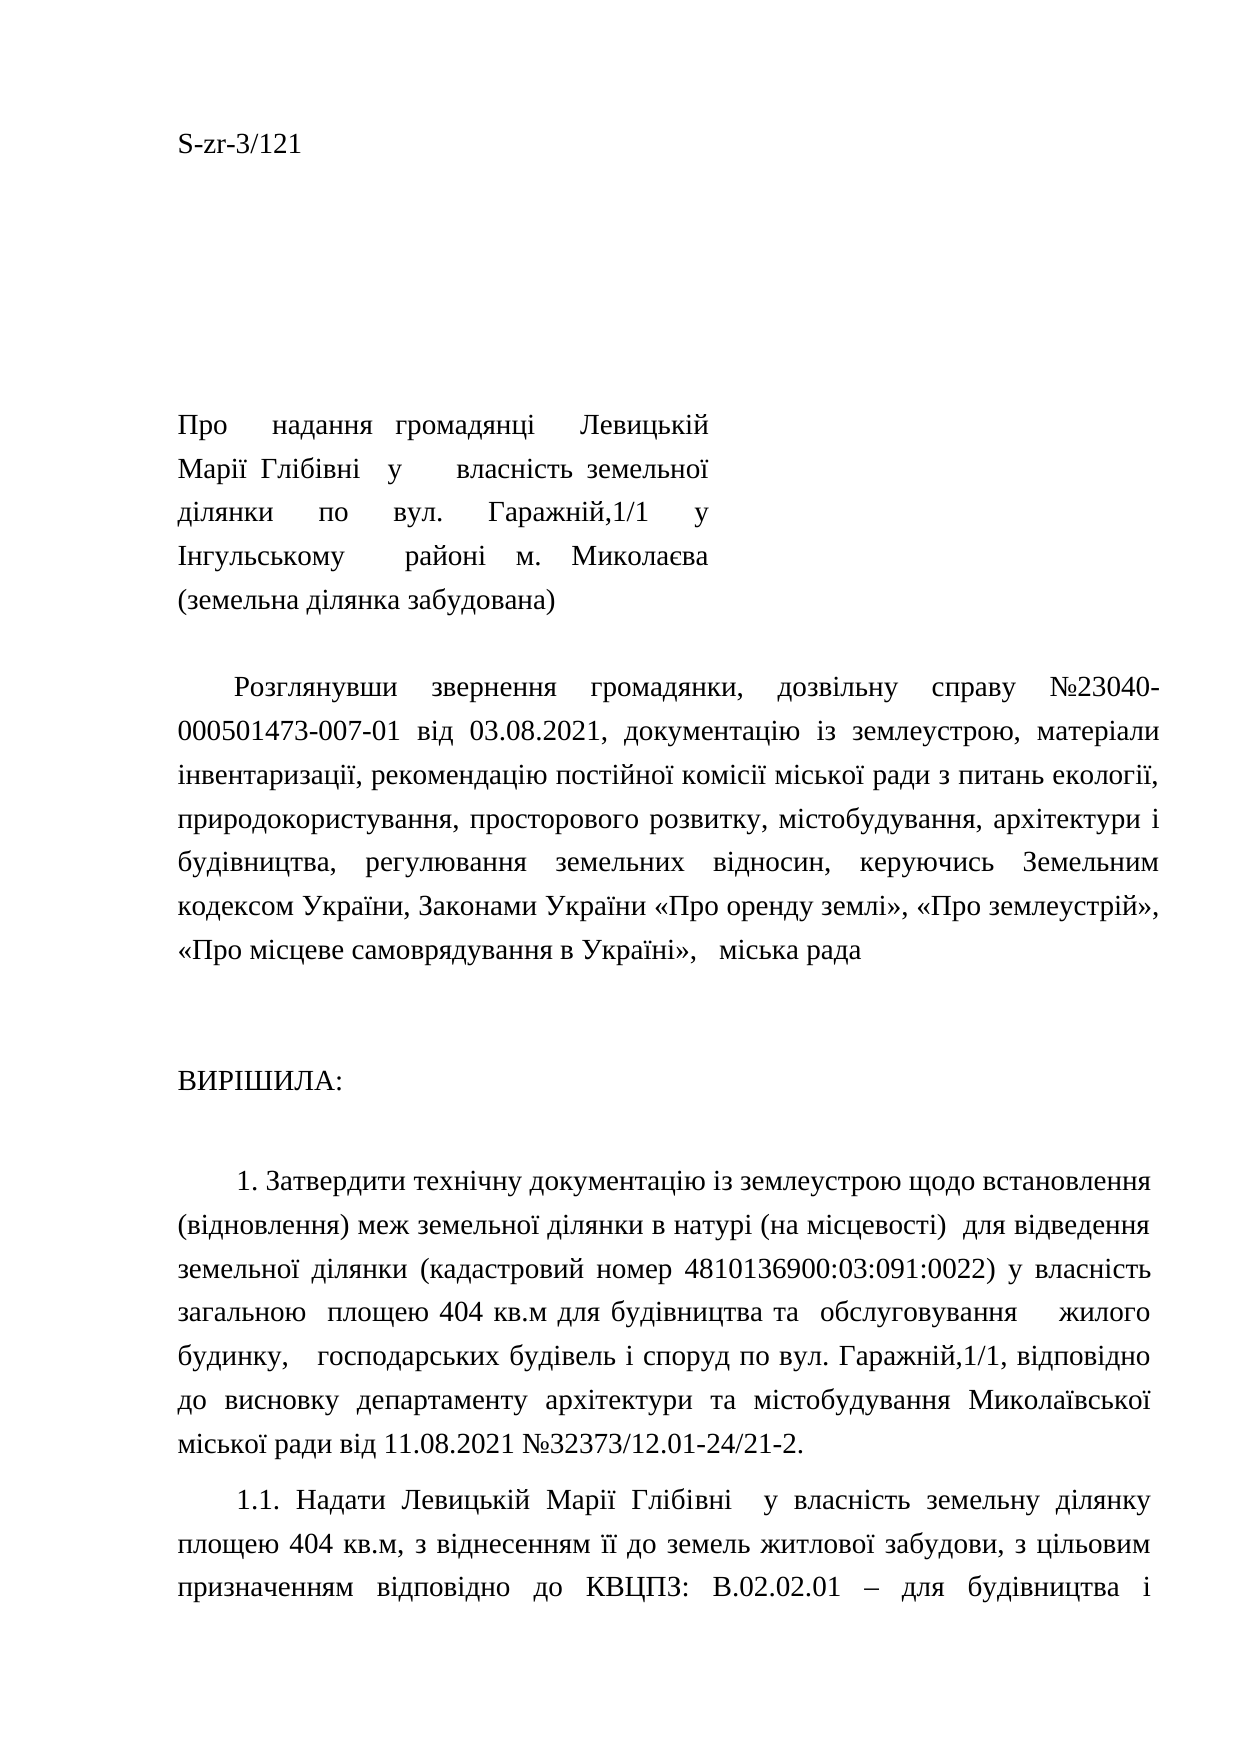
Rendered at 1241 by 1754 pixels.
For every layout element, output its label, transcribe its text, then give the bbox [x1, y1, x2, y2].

text 1. Затвердити технічну документацію із землеустрою щодо встановлення (відновлення) меж земельної ділянки в натурі (на місцевості) для відведення земельної ділянки (кадастровий номер 4810136900:03:091:0022) у власність загальною площею 404 кв.м для будівництва та обслуговування жилого будинку, господарських будівель і споруд по вул. Гаражній,1/1, відповідно до висновку департаменту архітектури та містобудування Миколаївської міської ради від 11.08.2021 №32373/12.01-24/21-2. [177, 1156, 1152, 1462]
text ВИРІШИЛА: [177, 1056, 1160, 1099]
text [177, 1474, 1152, 1606]
text Про надання громадянці Левицькій Марії Глібівні у власність земельної ділянки по вул. Гаражній,1/1 у Інгульському районі м. Миколаєва (земельна ділянка забудована) [177, 399, 709, 618]
text Розглянувши звернення громадянки, дозвільну справу №23040-000501473-007-01 від 03.08.2021, документацію із землеустрою, матеріали інвентаризації, рекомендацію постійної комісії міської ради з питань екології, природокористування, просторового розвитку, містобудування, архітектури і будівництва, регулювання земельних відносин, керуючись Земельним кодексом України, Законами України «Про оренду землі», «Про землеустрій», «Про місцеве самоврядування в Україні», міська рада [177, 662, 1160, 968]
text S-zr-3/121 [177, 118, 1152, 162]
